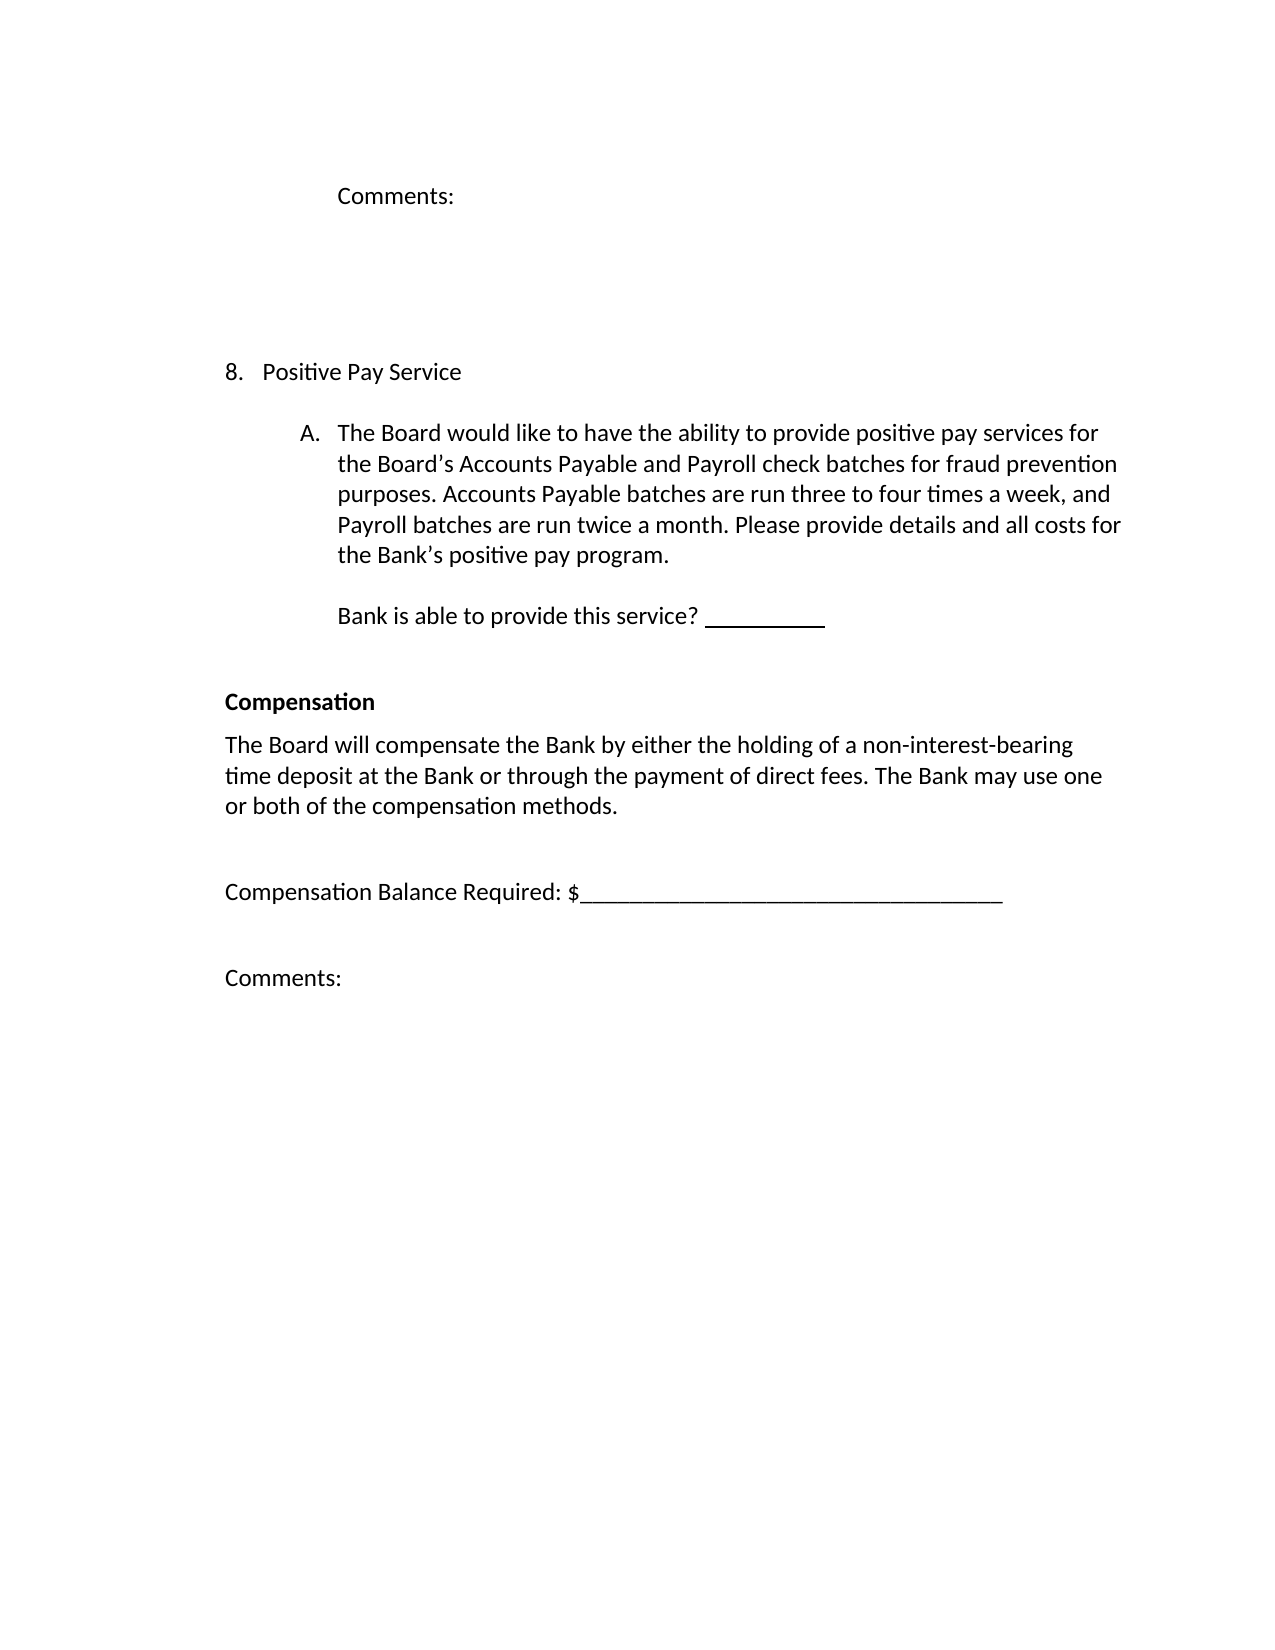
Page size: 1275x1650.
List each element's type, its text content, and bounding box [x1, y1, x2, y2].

list The Board would like to have the ability to provide positive pay services for the Board’s Accounts Payable and Payroll check batches for fraud prevention purposes. Accounts Payable batches are run three to four times a week, and Payroll batches are run twice a month. Please provide details and all costs for the Bank’s positive pay program. [300, 417, 1125, 570]
text The Board will compensate the Bank by either the holding of a non-interest-bearing time deposit at the Bank or through the payment of direct fees. The Bank may use one or both of the compensation methods. [225, 729, 1125, 821]
list Comments: [262, 181, 1125, 242]
list Bank is able to provide this service? [262, 600, 1125, 631]
list Positive Pay Service [225, 356, 1125, 387]
text Compensation Balance Required: $__________________________________ [150, 876, 1125, 907]
text Comments: [150, 962, 1125, 1023]
text Compensation [150, 686, 1125, 717]
